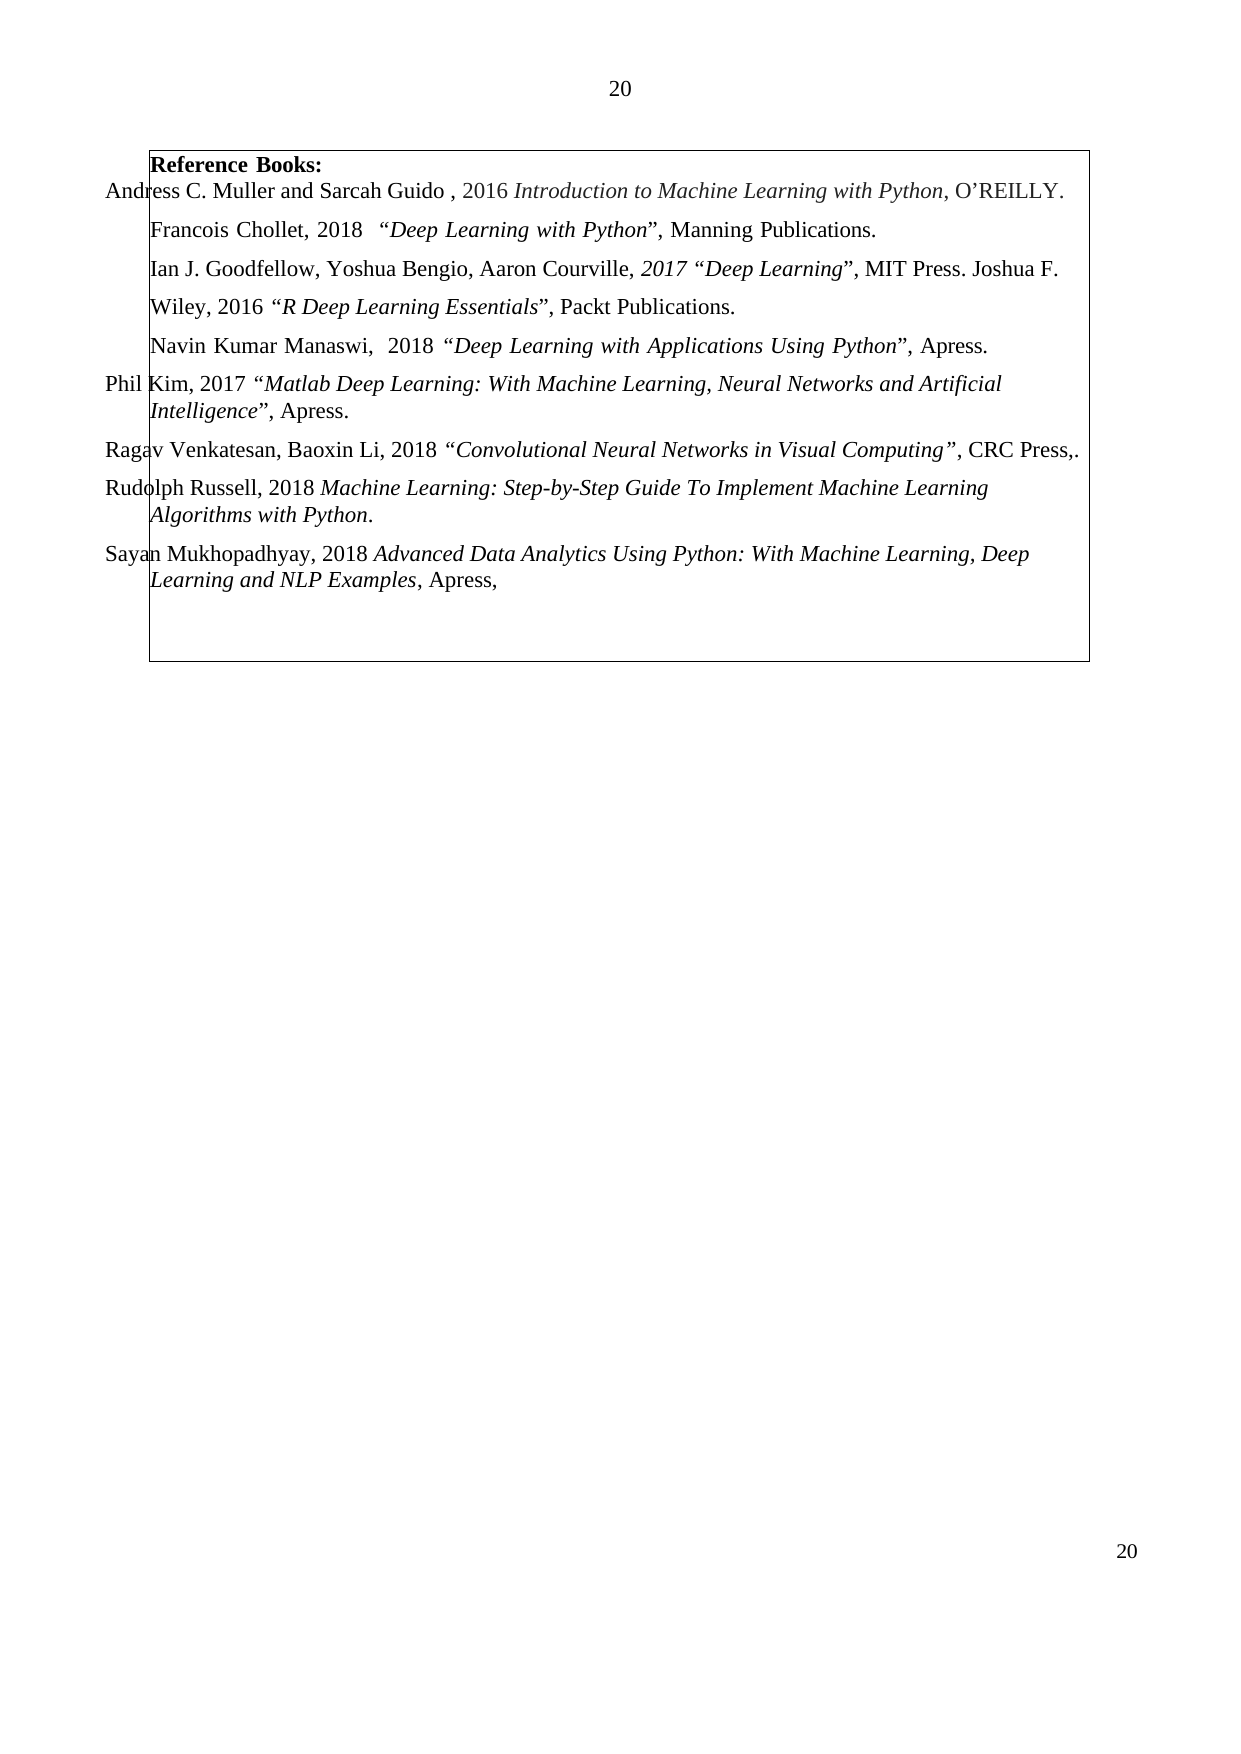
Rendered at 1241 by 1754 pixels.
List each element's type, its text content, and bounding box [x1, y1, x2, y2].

table_cell Reference Books: Andress C. Muller and Sarcah Guido , 2016 Introduction to Machine Learning with Python, O’REILLY. Francois Chollet, 2018 “Deep Learning with Python”, Manning Publications. Ian J. Goodfellow, Yoshua Bengio, Aaron Courville, 2017 “Deep Learning”, MIT Press. Joshua F. Wiley, 2016 “R Deep Learning Essentials”, Packt Publications. Navin Kumar Manaswi, 2018 “Deep Learning with Applications Using Python”, Apress. Phil Kim, 2017 “Matlab Deep Learning: With Machine Learning, Neural Networks and Artificial Intelligence”, Apress. Ragav Venkatesan, Baoxin Li, 2018 “Convolutional Neural Networks in Visual Computing”, CRC Press,. Rudolph Russell, 2018 Machine Learning: Step-by-Step Guide To Implement Machine Learning Algorithms with Python. Sayan Mukhopadhyay, 2018 Advanced Data Analytics Using Python: With Machine Learning, Deep Learning and NLP Examples, Apress, [150, 151, 1089, 661]
